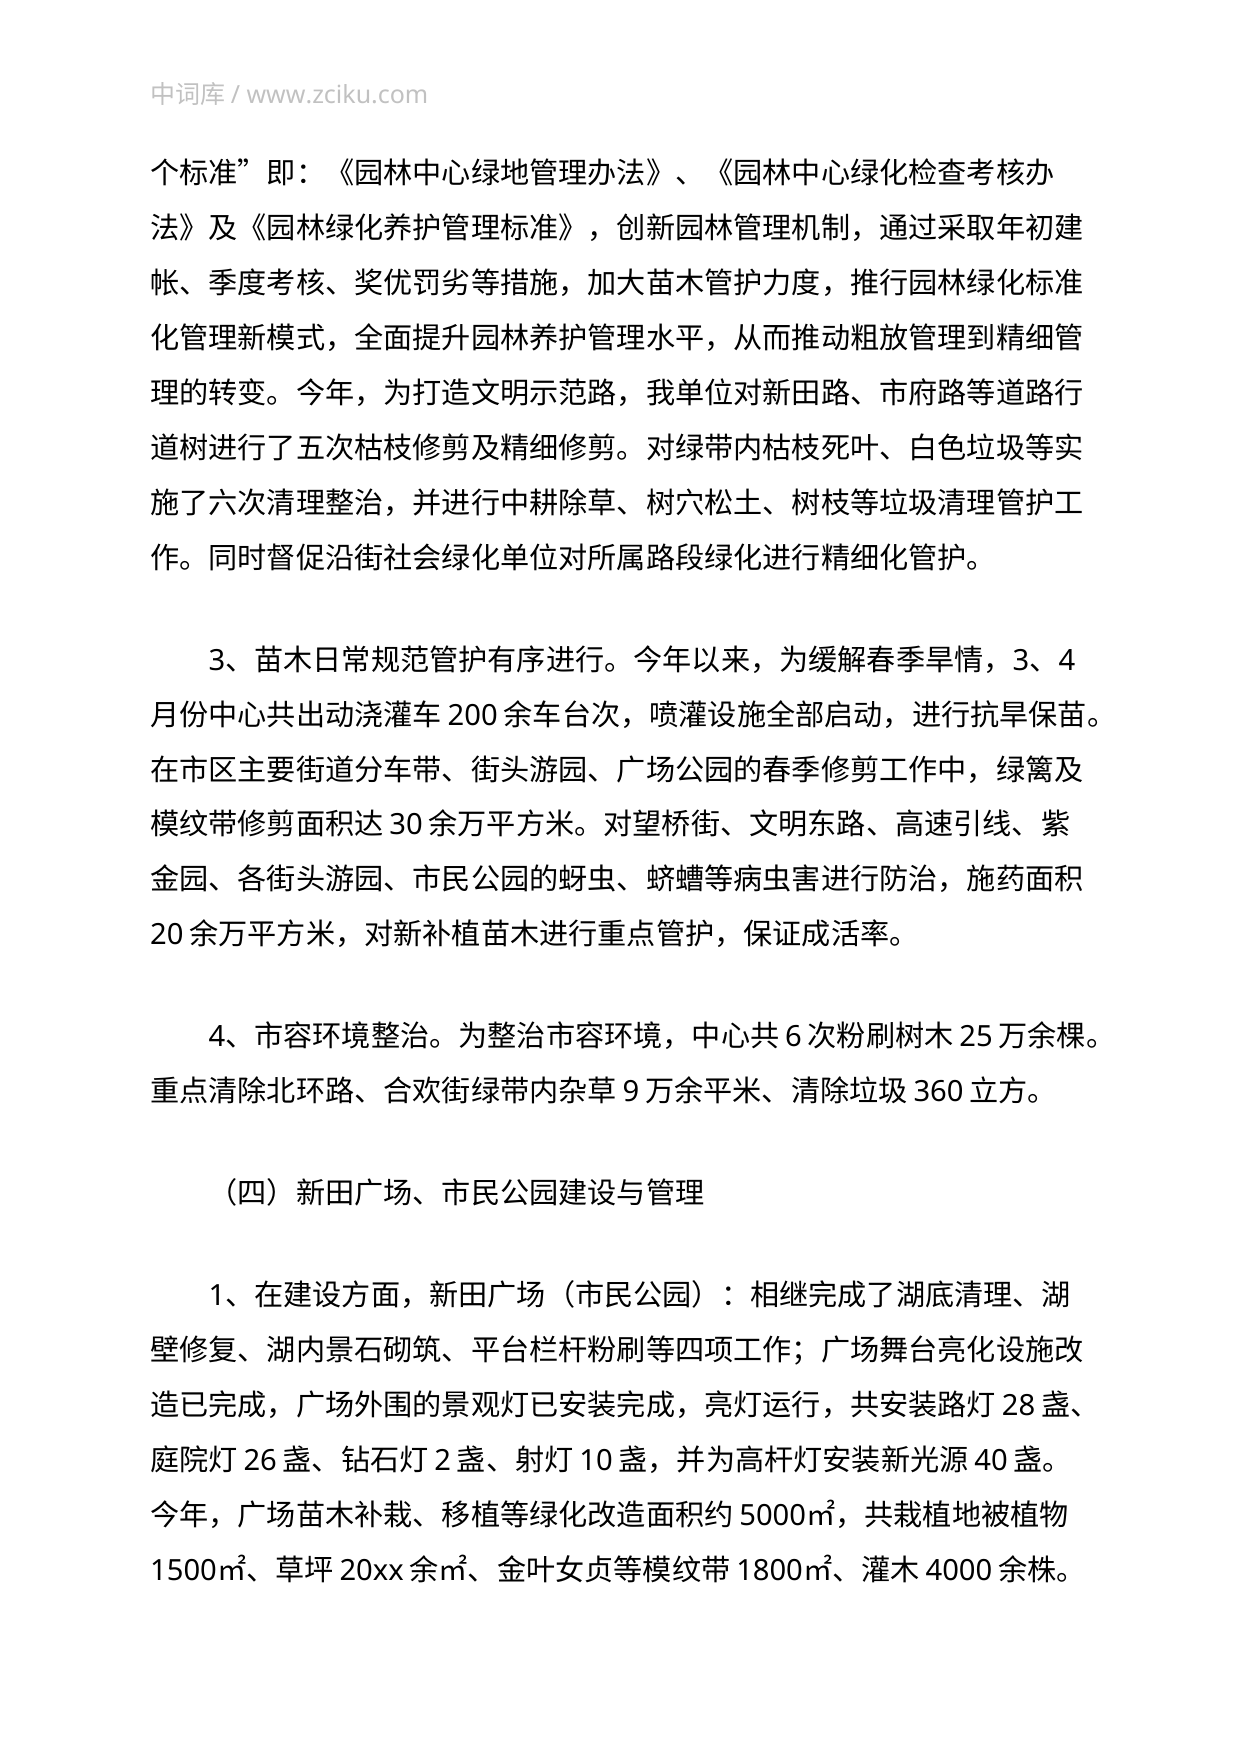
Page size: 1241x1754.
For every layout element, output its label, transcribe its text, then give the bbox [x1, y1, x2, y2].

text 1、在建设方面，新田广场（市民公园）：相继完成了湖底清理、湖壁修复、湖内景石砌筑、平台栏杆粉刷等四项工作；广场舞台亮化设施改造已完成，广场外围的景观灯已安装完成，亮灯运行，共安装路灯28盏、庭院灯26盏、钻石灯2盏、射灯10盏，并为高杆灯安装新光源40盏。今年，广场苗木补栽、移植等绿化改造面积约5000㎡，共栽植地被植物1500㎡、草坪20xx余㎡、金叶女贞等模纹带1800㎡、灌木4000余株。 [150, 1272, 1090, 1589]
text 3、苗木日常规范管护有序进行。今年以来，为缓解春季旱情，3、4月份中心共出动浇灌车200余车台次，喷灌设施全部启动，进行抗旱保苗。在市区主要街道分车带、街头游园、广场公园的春季修剪工作中，绿篱及模纹带修剪面积达30余万平方米。对望桥街、文明东路、高速引线、紫金园、各街头游园、市民公园的蚜虫、蛴螬等病虫害进行防治，施药面积20余万平方米，对新补植苗木进行重点管护，保证成活率。 [150, 636, 1090, 953]
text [150, 150, 1090, 577]
text 4、市容环境整治。为整治市容环境，中心共6次粉刷树木25万余棵。重点清除北环路、合欢街绿带内杂草9万余平米、清除垃圾360立方。 [150, 1013, 1090, 1110]
text （四）新田广场、市民公园建设与管理 [150, 1170, 1090, 1212]
